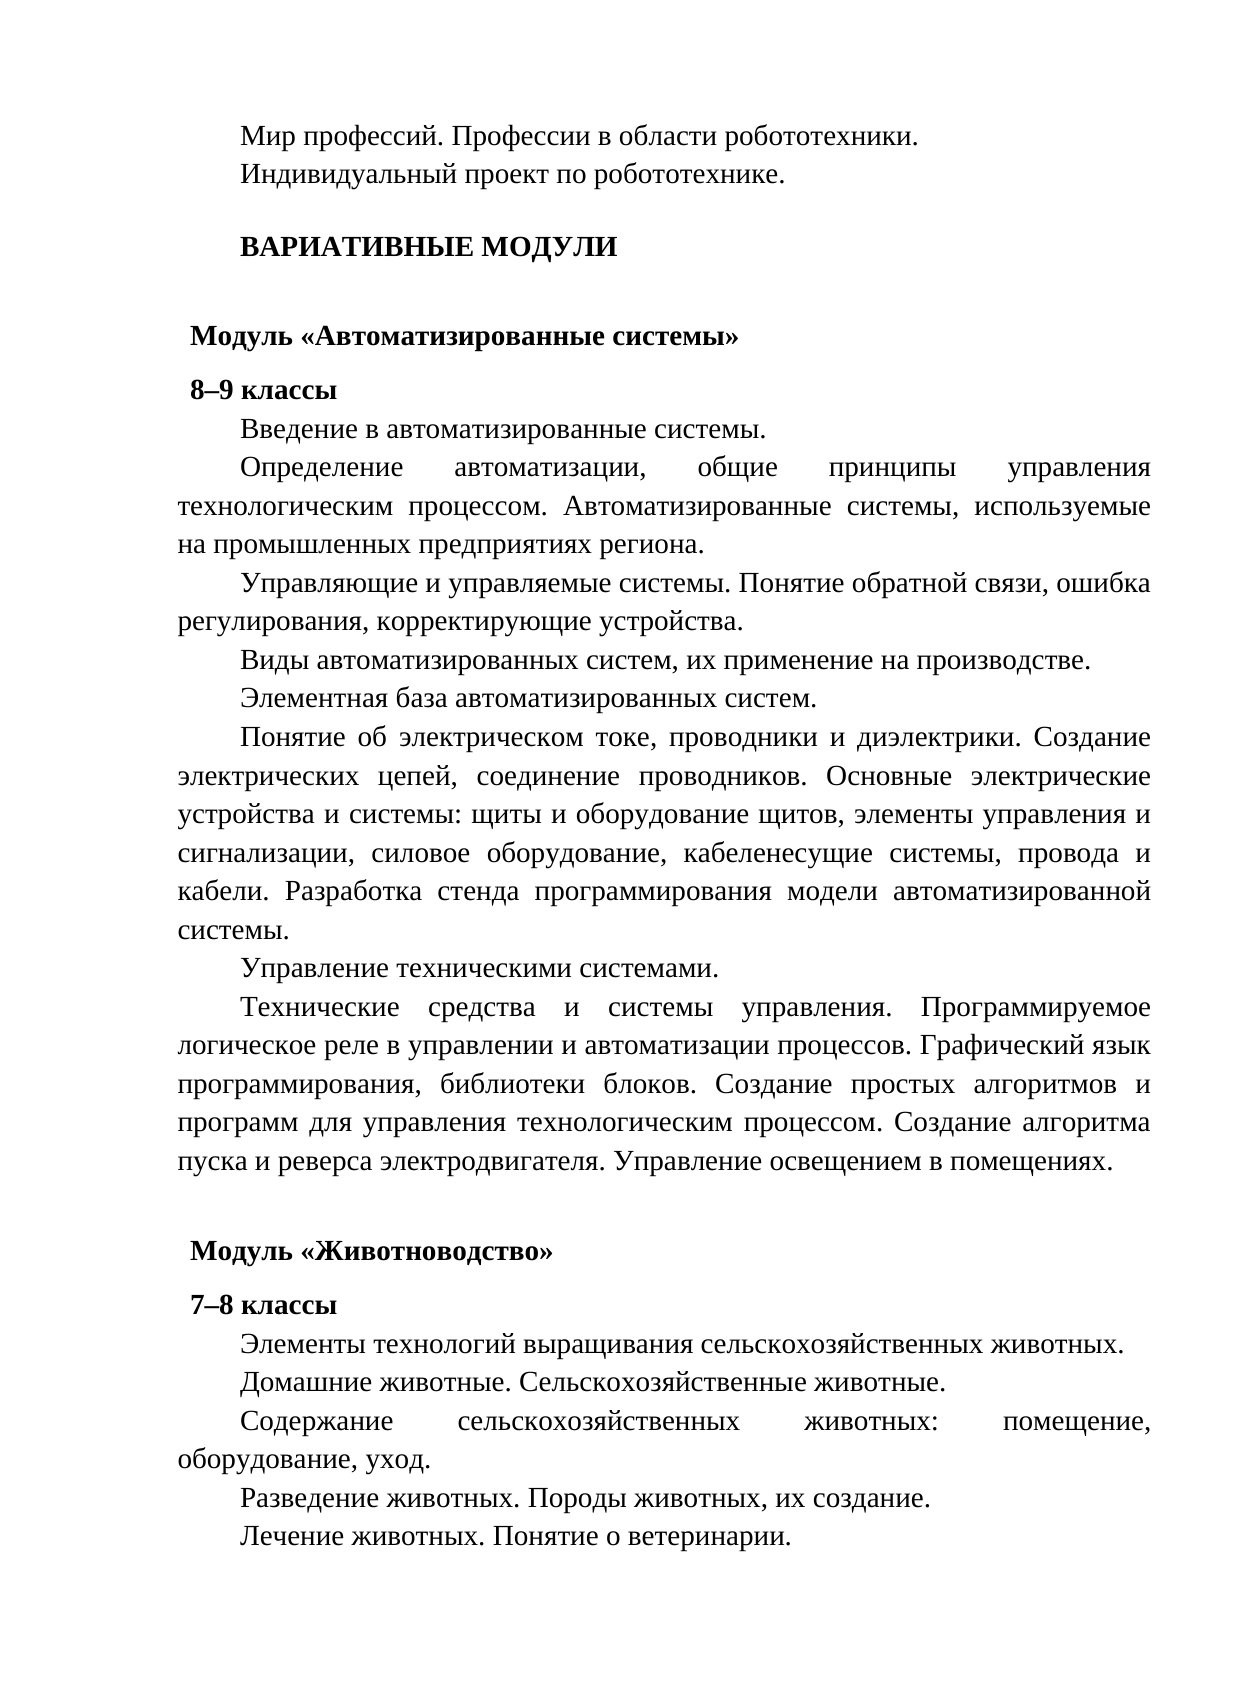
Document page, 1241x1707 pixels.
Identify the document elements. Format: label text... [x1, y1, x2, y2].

text Мир профессий. Профессии в области робототехники. [177, 118, 1152, 152]
text Лечение животных. Понятие о ветеринарии. [177, 1518, 1152, 1552]
text Элементная база автоматизированных систем. [177, 681, 1152, 714]
text Виды автоматизированных систем, их применение на производстве. [177, 642, 1152, 676]
text Понятие об электрическом токе, проводники и диэлектрики. Создание электрических цепей, соединение проводников. Основные электрические устройства и системы: щиты и оборудование щитов, элементы управления и сигнализации, силовое оборудование, кабеленесущие системы, провода и кабели. Разработка стенда программирования модели автоматизированной системы. [177, 719, 1152, 945]
text Домашние животные. Сельскохозяйственные животные. [177, 1364, 1152, 1398]
text Модуль «Животноводство» [190, 1233, 1152, 1267]
text Разведение животных. Породы животных, их создание. [177, 1480, 1152, 1513]
text 8–9 классы [190, 372, 1152, 406]
text 7–8 классы [190, 1287, 1152, 1321]
text Управляющие и управляемые системы. Понятие обратной связи, ошибка регулирования, корректирующие устройства. [177, 565, 1152, 637]
text Модуль «Автоматизированные системы» [190, 318, 1152, 352]
text Технические средства и системы управления. Программируемое логическое реле в управлении и автоматизации процессов. Графический язык программирования, библиотеки блоков. Создание простых алгоритмов и программ для управления технологическим процессом. Создание алгоритма пуска и реверса электродвигателя. Управление освещением в помещениях. [177, 989, 1152, 1177]
text Определение автоматизации, общие принципы управления технологическим процессом. Автоматизированные системы, используемые на промышленных предприятиях региона. [177, 449, 1152, 560]
text ВАРИАТИВНЫЕ МОДУЛИ [177, 229, 1152, 263]
text Индивидуальный проект по робототехнике. [177, 157, 1152, 190]
text Введение в автоматизированные системы. [177, 411, 1152, 444]
text Управление техническими системами. [177, 950, 1152, 984]
text Содержание сельскохозяйственных животных: помещение, оборудование, уход. [177, 1403, 1152, 1475]
text Элементы технологий выращивания сельскохозяйственных животных. [177, 1326, 1152, 1359]
